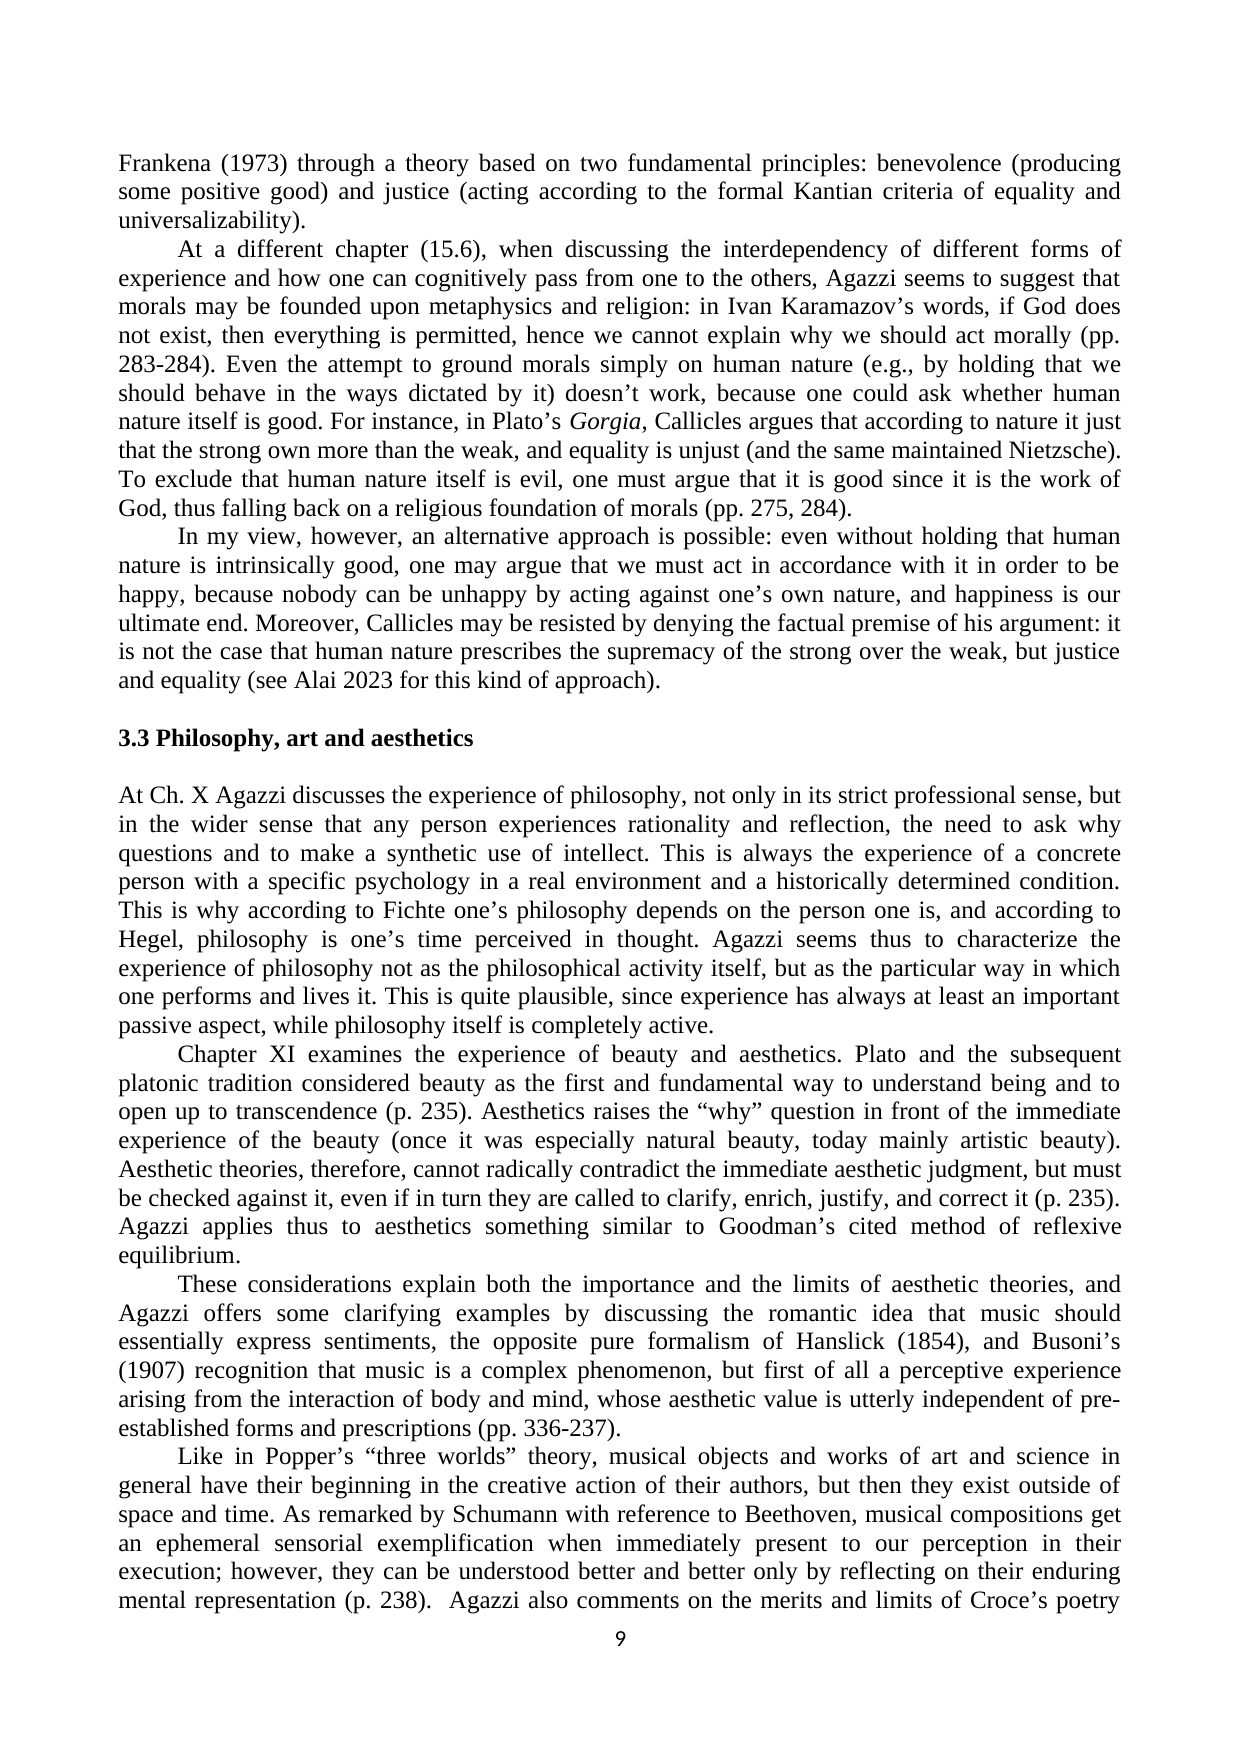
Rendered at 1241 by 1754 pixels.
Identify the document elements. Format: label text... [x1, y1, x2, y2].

text 3.3 Philosophy, art and aesthetics [118, 723, 1122, 751]
text At Ch. X Agazzi discusses the experience of philosophy, not only in its strict professional sense, but in the wider sense that any person experiences rationality and reflection, the need to ask why questions and to make a synthetic use of intellect. This is always the experience of a concrete person with a specific psychology in a real environment and a historically determined condition. This is why according to Fichte one’s philosophy depends on the person one is, and according to Hegel, philosophy is one’s time perceived in thought. Agazzi seems thus to characterize the experience of philosophy not as the philosophical activity itself, but as the particular way in which one performs and lives it. This is quite plausible, since experience has always at least an important passive aspect, while philosophy itself is completely active. [118, 780, 1122, 1039]
text In my view, however, an alternative approach is possible: even without holding that human nature is intrinsically good, one may argue that we must act in accordance with it in order to be happy, because nobody can be unhappy by acting against one’s own nature, and happiness is our ultimate end. Moreover, Callicles may be resisted by denying the factual premise of his argument: it is not the case that human nature prescribes the supremacy of the strong over the weak, but justice and equality (see Alai 2023 for this kind of approach). [118, 521, 1122, 694]
text These considerations explain both the importance and the limits of aesthetic theories, and Agazzi offers some clarifying examples by discussing the romantic idea that music should essentially express sentiments, the opposite pure formalism of Hanslick (1854), and Busoni’s (1907) recognition that music is a complex phenomenon, but first of all a perceptive experience arising from the interaction of body and mind, whose aesthetic value is utterly independent of pre-established forms and prescriptions (pp. 336-237). [118, 1269, 1122, 1441]
text Chapter XI examines the experience of beauty and aesthetics. Plato and the subsequent platonic tradition considered beauty as the first and fundamental way to understand being and to open up to transcendence (p. 235). Aesthetics raises the “why” question in front of the immediate experience of the beauty (once it was especially natural beauty, today mainly artistic beauty). Aesthetic theories, therefore, cannot radically contradict the immediate aesthetic judgment, but must be checked against it, even if in turn they are called to clarify, enrich, justify, and correct it (p. 235). Agazzi applies thus to aesthetics something similar to Goodman’s cited method of reflexive equilibrium. [118, 1039, 1122, 1269]
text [118, 1441, 1122, 1614]
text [118, 148, 1122, 234]
text At a different chapter (15.6), when discussing the interdependency of different forms of experience and how one can cognitively pass from one to the others, Agazzi seems to suggest that morals may be founded upon metaphysics and religion: in Ivan Karamazov’s words, if God does not exist, then everything is permitted, hence we cannot explain why we should act morally (pp. 283-284). Even the attempt to ground morals simply on human nature (e.g., by holding that we should behave in the ways dictated by it) doesn’t work, because one could ask whether human nature itself is good. For instance, in Plato’s Gorgia, Callicles argues that according to nature it just that the strong own more than the weak, and equality is unjust (and the same maintained Nietzsche). To exclude that human nature itself is evil, one must argue that it is good since it is the work of God, thus falling back on a religious foundation of morals (pp. 275, 284). [118, 234, 1122, 521]
